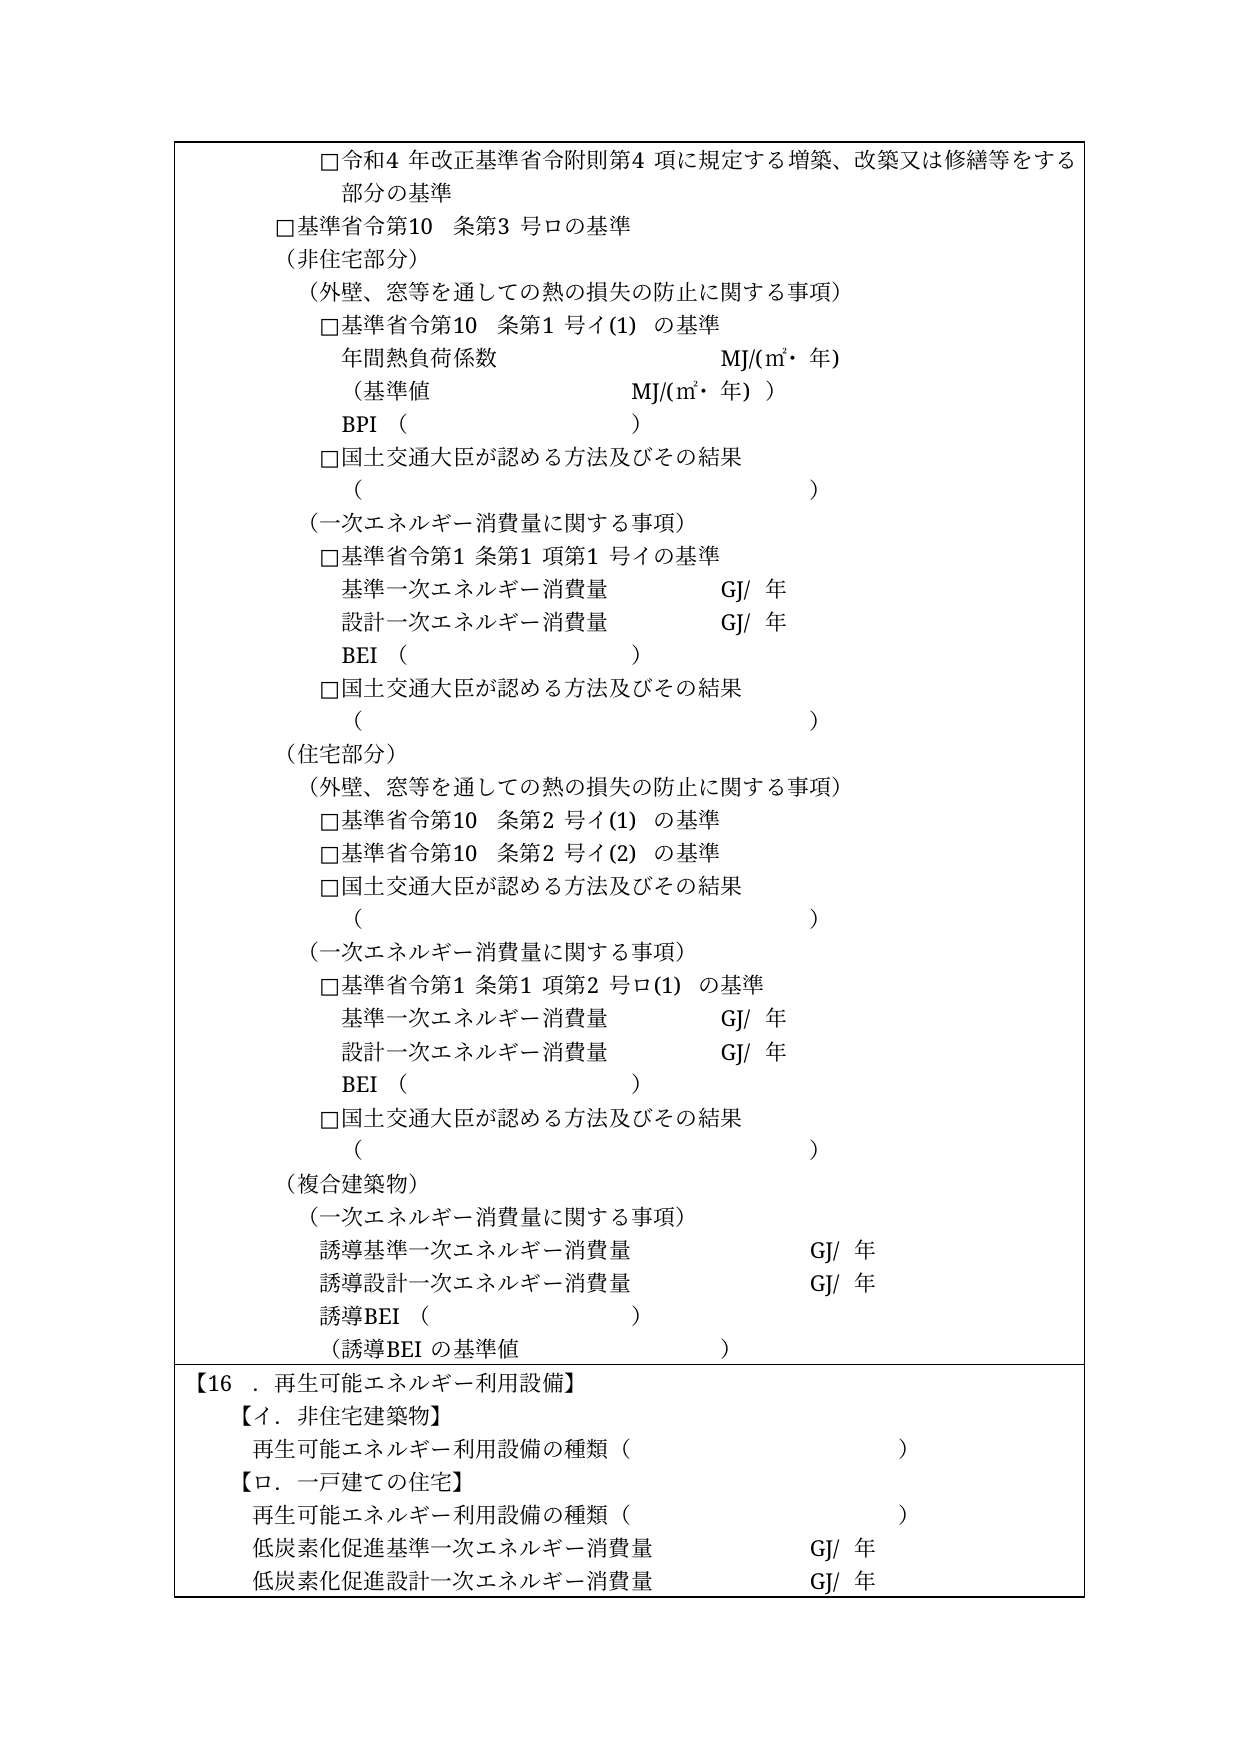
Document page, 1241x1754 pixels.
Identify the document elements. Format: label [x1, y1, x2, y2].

table_cell [175, 143, 1084, 1364]
table_cell [175, 1365, 1084, 1596]
